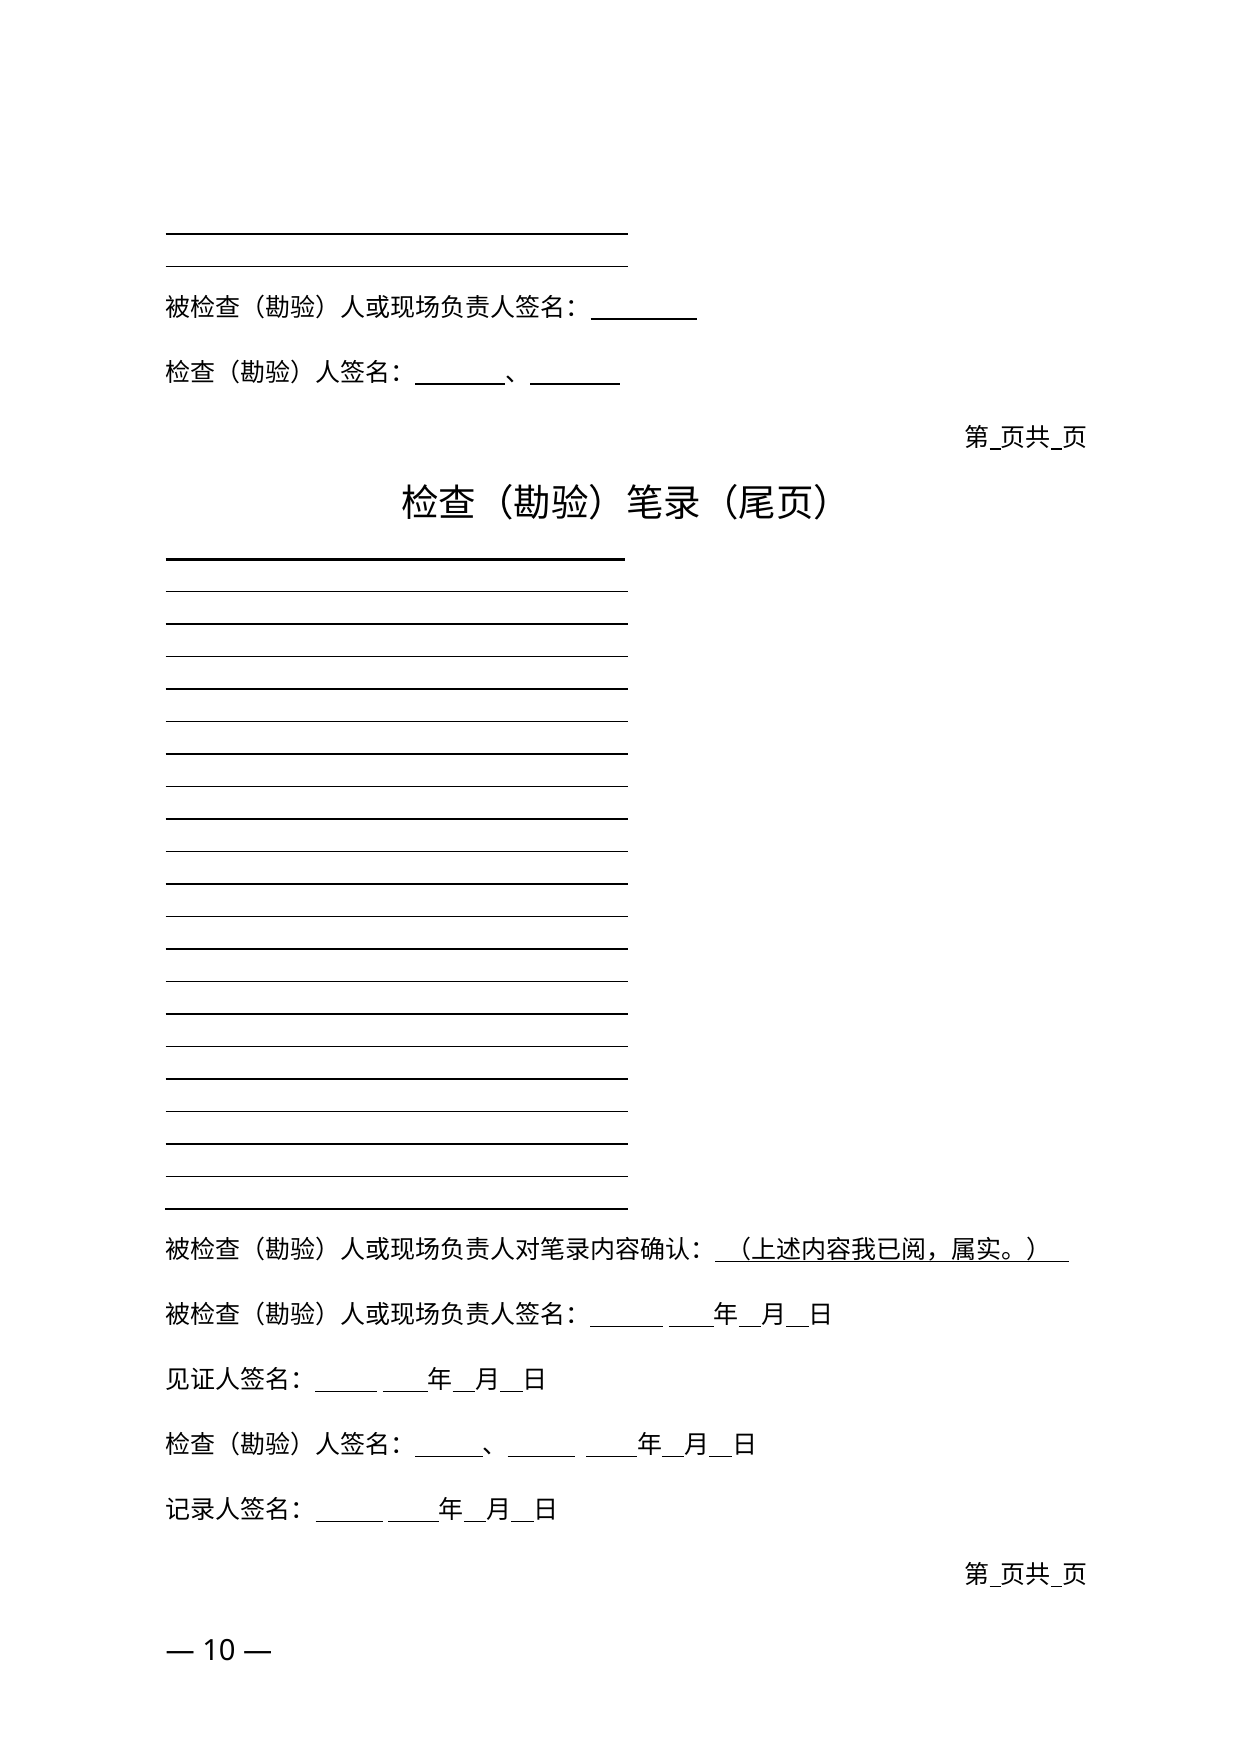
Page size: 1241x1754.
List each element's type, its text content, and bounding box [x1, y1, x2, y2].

text 记录人签名： 年 月 日 [165, 1475, 1087, 1540]
text 被检查（勘验）人或现场负责人签名： [165, 273, 1087, 338]
text 检查（勘验）人签名： 、 年 月 日 [165, 1410, 1087, 1475]
text 检查（勘验）人签名： 、 [165, 338, 1087, 403]
text 检查（勘验）笔录（尾页） [165, 468, 1087, 533]
text 见证人签名： 年 月 日 [165, 1345, 1087, 1410]
text 被检查（勘验）人或现场负责人对笔录内容确认： （上述内容我已阅，属实。） [165, 1215, 1087, 1280]
text 被检查（勘验）人或现场负责人签名： 年 月 日 [165, 1280, 1087, 1345]
text 第 页共 页 [165, 1540, 1087, 1605]
text 第 页共 页 [165, 403, 1087, 468]
